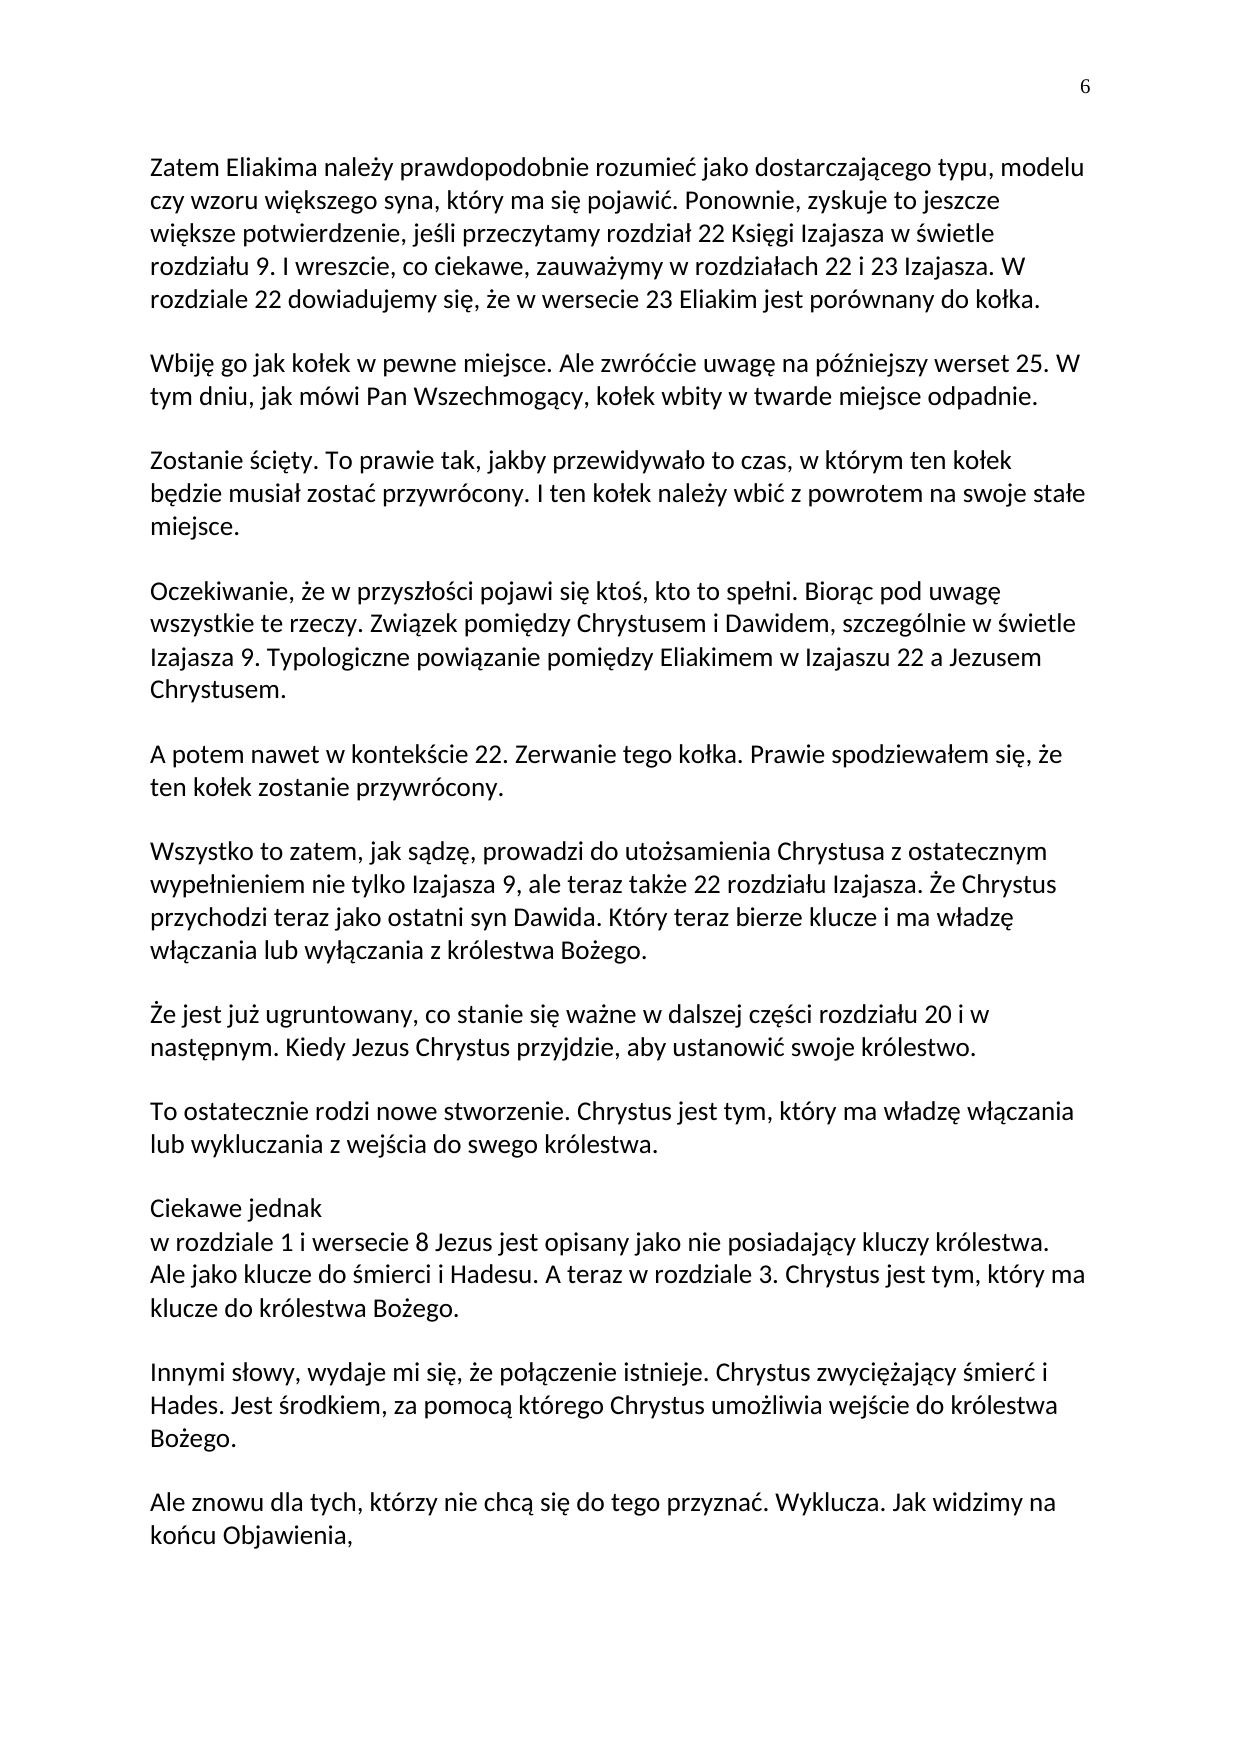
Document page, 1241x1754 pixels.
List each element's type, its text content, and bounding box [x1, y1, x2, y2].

text Zostanie ścięty. To prawie tak, jakby przewidywało to czas, w którym ten kołek będzie musiał zostać przywrócony. I ten kołek należy wbić z powrotem na swoje stałe miejsce. [150, 443, 1090, 542]
text Innymi słowy, wydaje mi się, że połączenie istnieje. Chrystus zwyciężający śmierć i Hades. Jest środkiem, za pomocą którego Chrystus umożliwia wejście do królestwa Bożego. [150, 1355, 1090, 1454]
text Że jest już ugruntowany, co stanie się ważne w dalszej części rozdziału 20 i w następnym. Kiedy Jezus Chrystus przyjdzie, aby ustanowić swoje królestwo. [150, 997, 1090, 1063]
text Zatem Eliakima należy prawdopodobnie rozumieć jako dostarczającego typu, modelu czy wzoru większego syna, który ma się pojawić. Ponownie, zyskuje to jeszcze większe potwierdzenie, jeśli przeczytamy rozdział 22 Księgi Izajasza w świetle rozdziału 9. I wreszcie, co ciekawe, zauważymy w rozdziałach 22 i 23 Izajasza. W rozdziale 22 dowiadujemy się, że w wersecie 23 Eliakim jest porównany do kołka. [150, 150, 1090, 315]
text Wszystko to zatem, jak sądzę, prowadzi do utożsamienia Chrystusa z ostatecznym wypełnieniem nie tylko Izajasza 9, ale teraz także 22 rozdziału Izajasza. Że Chrystus przychodzi teraz jako ostatni syn Dawida. Który teraz bierze klucze i ma władzę włączania lub wyłączania z królestwa Bożego. [150, 834, 1090, 966]
text Ale znowu dla tych, którzy nie chcą się do tego przyznać. Wyklucza. Jak widzimy na końcu Objawienia, [150, 1485, 1090, 1551]
text w rozdziale 1 i wersecie 8 Jezus jest opisany jako nie posiadający kluczy królestwa. Ale jako klucze do śmierci i Hadesu. A teraz w rozdziale 3. Chrystus jest tym, który ma klucze do królestwa Bożego. [150, 1225, 1090, 1324]
text Wbiję go jak kołek w pewne miejsce. Ale zwróćcie uwagę na późniejszy werset 25. W tym dniu, jak mówi Pan Wszechmogący, kołek wbity w twarde miejsce odpadnie. [150, 346, 1090, 412]
text Oczekiwanie, że w przyszłości pojawi się ktoś, kto to spełni. Biorąc pod uwagę wszystkie te rzeczy. Związek pomiędzy Chrystusem i Dawidem, szczególnie w świetle Izajasza 9. Typologiczne powiązanie pomiędzy Eliakimem w Izajaszu 22 a Jezusem Chrystusem. [150, 574, 1090, 706]
text Ciekawe jednak [150, 1192, 1090, 1225]
text To ostatecznie rodzi nowe stworzenie. Chrystus jest tym, który ma władzę włączania lub wykluczania z wejścia do swego królestwa. [150, 1094, 1090, 1161]
text A potem nawet w kontekście 22. Zerwanie tego kołka. Prawie spodziewałem się, że ten kołek zostanie przywrócony. [150, 737, 1090, 803]
